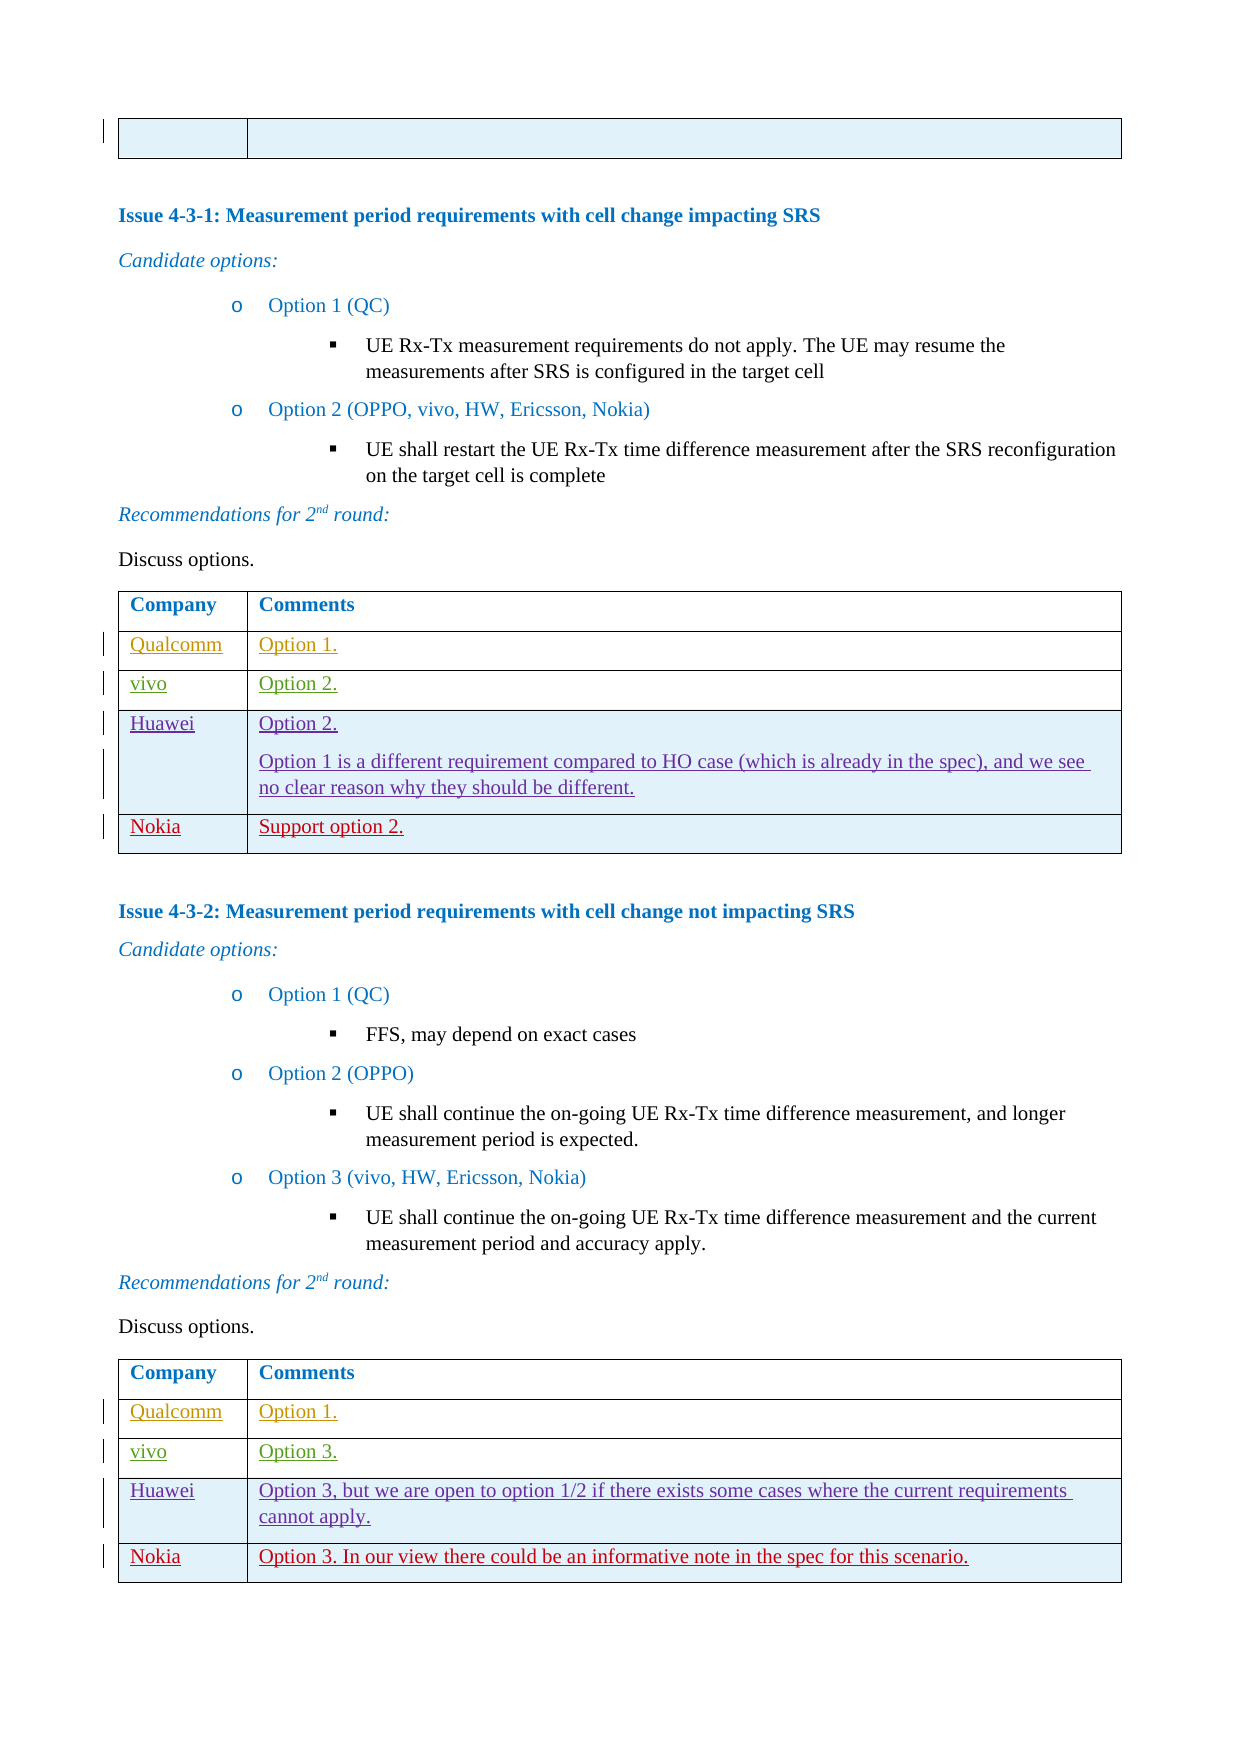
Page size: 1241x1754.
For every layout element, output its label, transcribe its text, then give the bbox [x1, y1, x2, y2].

table_cell [119, 632, 247, 670]
text Discuss options. [118, 546, 1122, 571]
text Recommendations for 2nd round: [118, 1269, 1122, 1294]
list Option 3 (vivo, HW, Ericsson, Nokia) [231, 1165, 1122, 1191]
table_header Comments [248, 592, 1121, 631]
table_header Company [119, 1360, 247, 1398]
table_cell [248, 1400, 1121, 1438]
list Option 2 (OPPO) [231, 1060, 1122, 1086]
list FFS, may depend on exact cases [328, 1022, 1122, 1046]
table_header Comments [248, 1360, 1121, 1398]
list UE shall continue the on-going UE Rx-Tx time difference measurement, and longer measurement period is expected. [328, 1101, 1122, 1151]
table_cell [248, 671, 1121, 709]
text Discuss options. [118, 1314, 1122, 1338]
text Candidate options: [118, 248, 1122, 272]
table_cell [119, 1400, 247, 1438]
text Recommendations for 2nd round: [118, 502, 1122, 526]
text Issue 4-3-1: Measurement period requirements with cell change impacting SRS [118, 203, 1122, 227]
table_cell [248, 1439, 1121, 1477]
list UE shall restart the UE Rx-Tx time difference measurement after the SRS reconfiguration on the target cell is complete [328, 437, 1122, 487]
list Option 2 (OPPO, vivo, HW, Ericsson, Nokia) [231, 397, 1122, 423]
text Issue 4-3-2: Measurement period requirements with cell change not impacting SRS [118, 899, 1122, 923]
table_header Company [119, 592, 247, 631]
table_cell [248, 632, 1121, 670]
list Option 1 (QC) [231, 982, 1122, 1007]
list UE shall continue the on-going UE Rx-Tx time difference measurement and the current measurement period and accuracy apply. [328, 1205, 1122, 1255]
text Candidate options: [118, 937, 1122, 961]
table_cell [119, 671, 247, 709]
list Option 1 (QC) [231, 293, 1122, 318]
table_cell [119, 1439, 247, 1477]
list UE Rx-Tx measurement requirements do not apply. The UE may resume the measurements after SRS is configured in the target cell [328, 333, 1122, 383]
